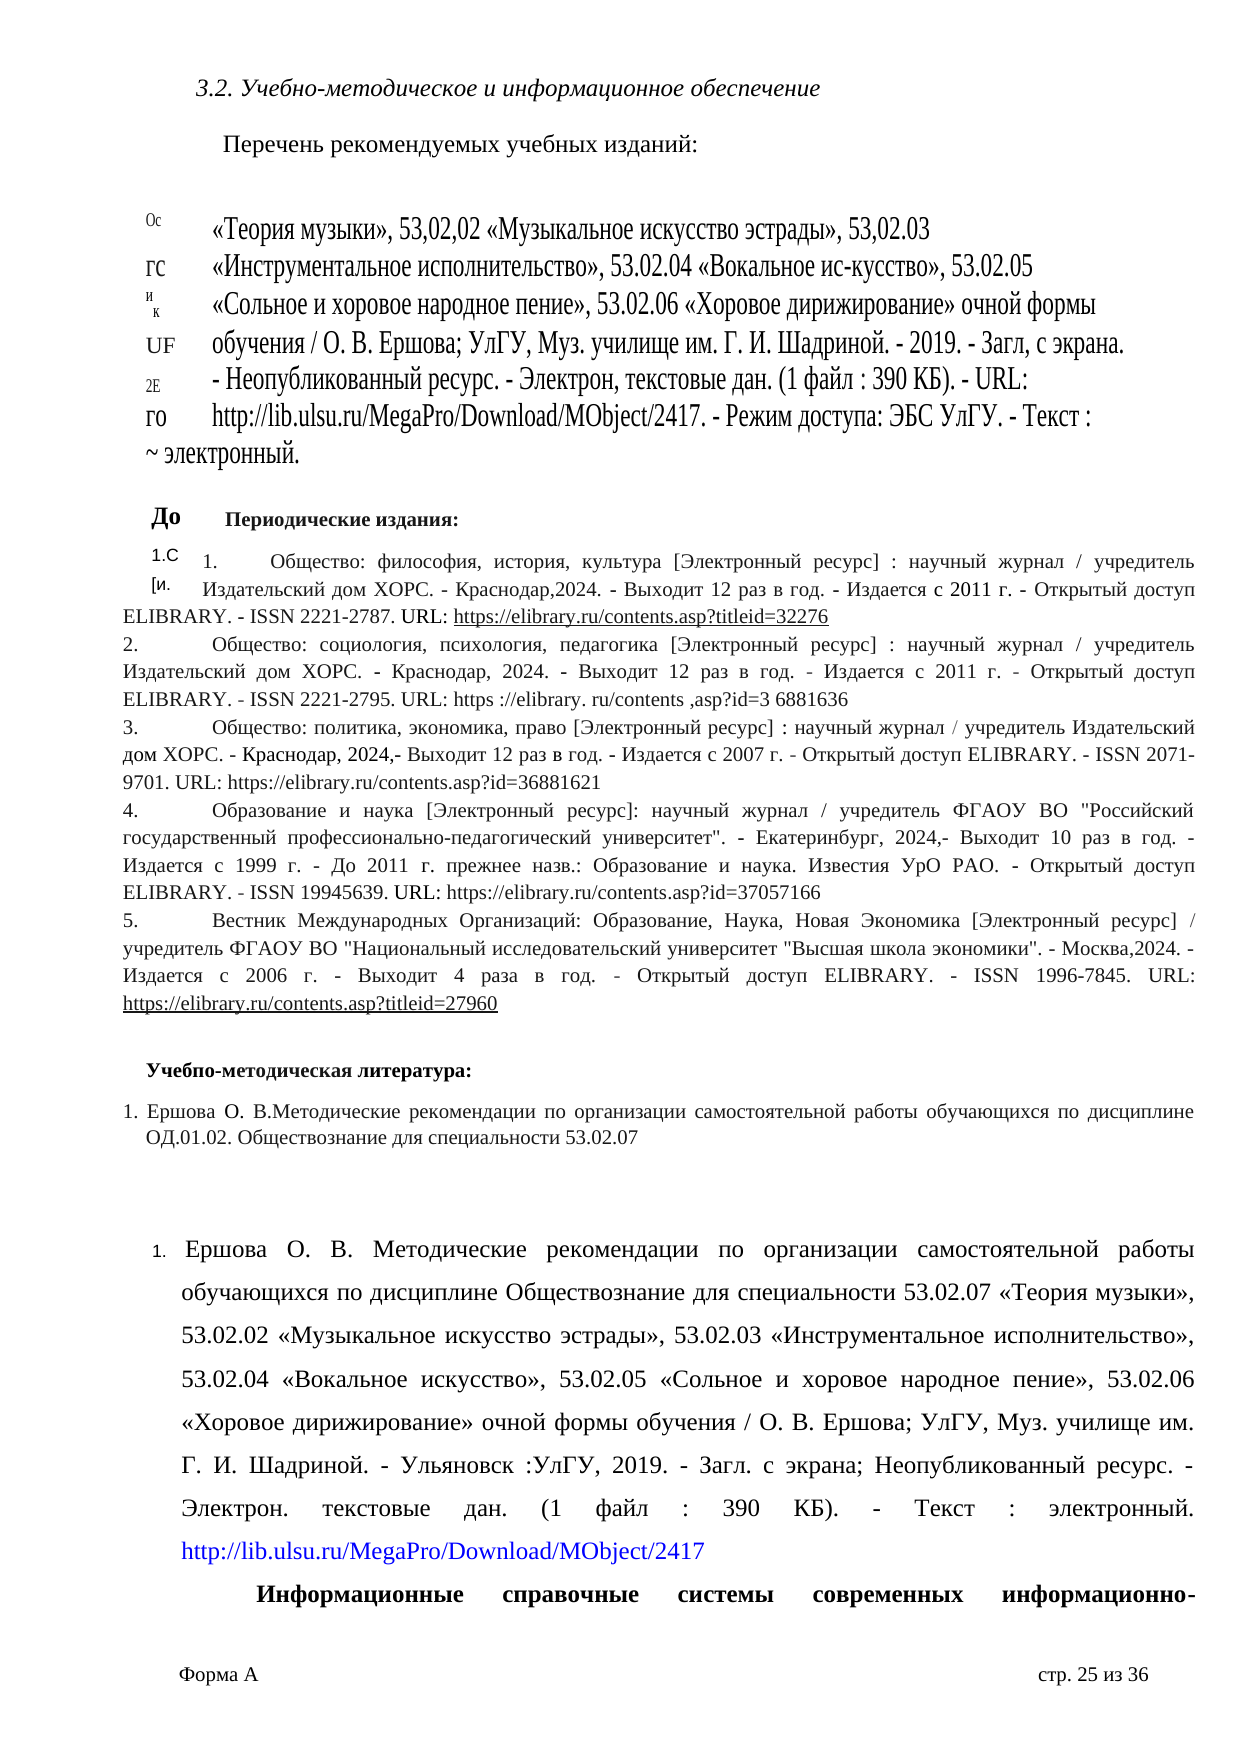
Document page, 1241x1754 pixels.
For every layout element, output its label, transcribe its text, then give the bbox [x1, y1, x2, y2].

list Общество: социология, психология, педагогика [Электронный ресурс] : научный журнал / учредитель Издательский дом ХОРС. - Краснодар, 2024. - Выходит 12 раз в год. - Издается с 2011 г. - Открытый доступ ELIBRARY. - ISSN 2221-2795. URL: https ://elibrary. ru/contents ,asp?id=3 6881636 [123, 632, 1195, 711]
text Периодические издания: [123, 507, 1195, 531]
text 2Е - Неопубликованный ресурс. - Электрон, текстовые дан. (1 файл : 390 КБ). - URL: [123, 360, 1195, 397]
text uf обучения / О. В. Ершова; УлГУ, Муз. училище им. Г. И. Шадриной. - 2019. - Загл, с экрана. [123, 322, 1195, 360]
text гс «Инструментальное исполнительство», 53.02.04 «Вокальное ис-кусство», 53.02.05 [123, 246, 1195, 283]
list Общество: философия, история, культура [Электронный ресурс] : научный журнал / учредитель Издательский дом ХОРС. - Краснодар,2024. - Выходит 12 раз в год. - Издается с 2011 г. - Открытый доступ ELIBRARY. - ISSN 2221-2787. URL: https://elibrary.ru/contents.asp?titleid=32276 [123, 549, 1195, 628]
text 1. Ершова О. В.Методические рекомендации по организации самостоятельной работы обучающихся по дисциплине ОД.01.02. Обществознание для специальности 53.02.07 [123, 1099, 1195, 1149]
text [181, 1579, 1195, 1608]
text 1. Ершова О. В. Методические рекомендации по организации самостоятельной работы обучающихся по дисциплине Обществознание для специальности 53.02.07 «Теория музыки», 53.02.02 «Музыкальное искусство эстрады», 53.02.03 «Инструментальное исполнительство», 53.02.04 «Вокальное искусство», 53.02.05 «Сольное и хоровое народное пение», 53.02.06 «Хоровое дирижирование» очной формы обучения / О. В. Ершова; УлГУ, Муз. училище им. Г. И. Шадриной. - Ульяновск :УлГУ, 2019. - Загл. с экрана; Неопубликованный ресурс. - Электрон. текстовые дан. (1 файл : 390 КБ). - Текст : электронный. http://lib.ulsu.ru/MegaPro/Download/MObject/2417 [152, 1234, 1195, 1565]
text Перечень рекомендуемых учебных изданий: [123, 129, 1195, 158]
text ик «Сольное и хоровое народное пение», 53.02.06 «Хоровое дирижирование» очной формы [123, 283, 1195, 322]
text го http://lib.ulsu.ru/MegaPro/Download/MObject/2417. - Режим доступа: ЭБС УлГУ. - Текст : [123, 397, 1195, 434]
text Учебпо-методическая литература: [123, 1058, 1195, 1082]
list Вестник Международных Организаций: Образование, Наука, Новая Экономика [Электронный ресурс] / учредитель ФГАОУ ВО "Национальный исследовательский университет "Высшая школа экономики". - Москва,2024. - Издается с 2006 г. - Выходит 4 раза в год. - Открытый доступ ELIBRARY. - ISSN 1996-7845. URL: https://elibrary.ru/contents.asp?titleid=27960 [123, 908, 1195, 1015]
list Общество: политика, экономика, право [Электронный ресурс] : научный журнал / учредитель Издательский дом ХОРС. - Краснодар, 2024,- Выходит 12 раз в год. - Издается с 2007 г. - Открытый доступ ELIBRARY. - ISSN 2071-9701. URL: https://elibrary.ru/contents.asp?id=36881621 [123, 715, 1195, 794]
text 3.2. Учебно-методическое и информационное обеспечение [196, 73, 1195, 102]
text ~ электронный. [123, 434, 1195, 471]
text Ос «Теория музыки», 53,02,02 «Музыкальное искусство эстрады», 53,02.03 [123, 208, 1195, 246]
list Образование и наука [Электронный ресурс]: научный журнал / учредитель ФГАОУ ВО "Российский государственный профессионально-педагогический университет". - Екатеринбург, 2024,- Выходит 10 раз в год. - Издается с 1999 г. - До 2011 г. прежнее назв.: Образование и наука. Известия УрО РАО. - Открытый доступ ELIBRARY. - ISSN 19945639. URL: https://elibrary.ru/contents.asp?id=37057166 [123, 797, 1195, 904]
